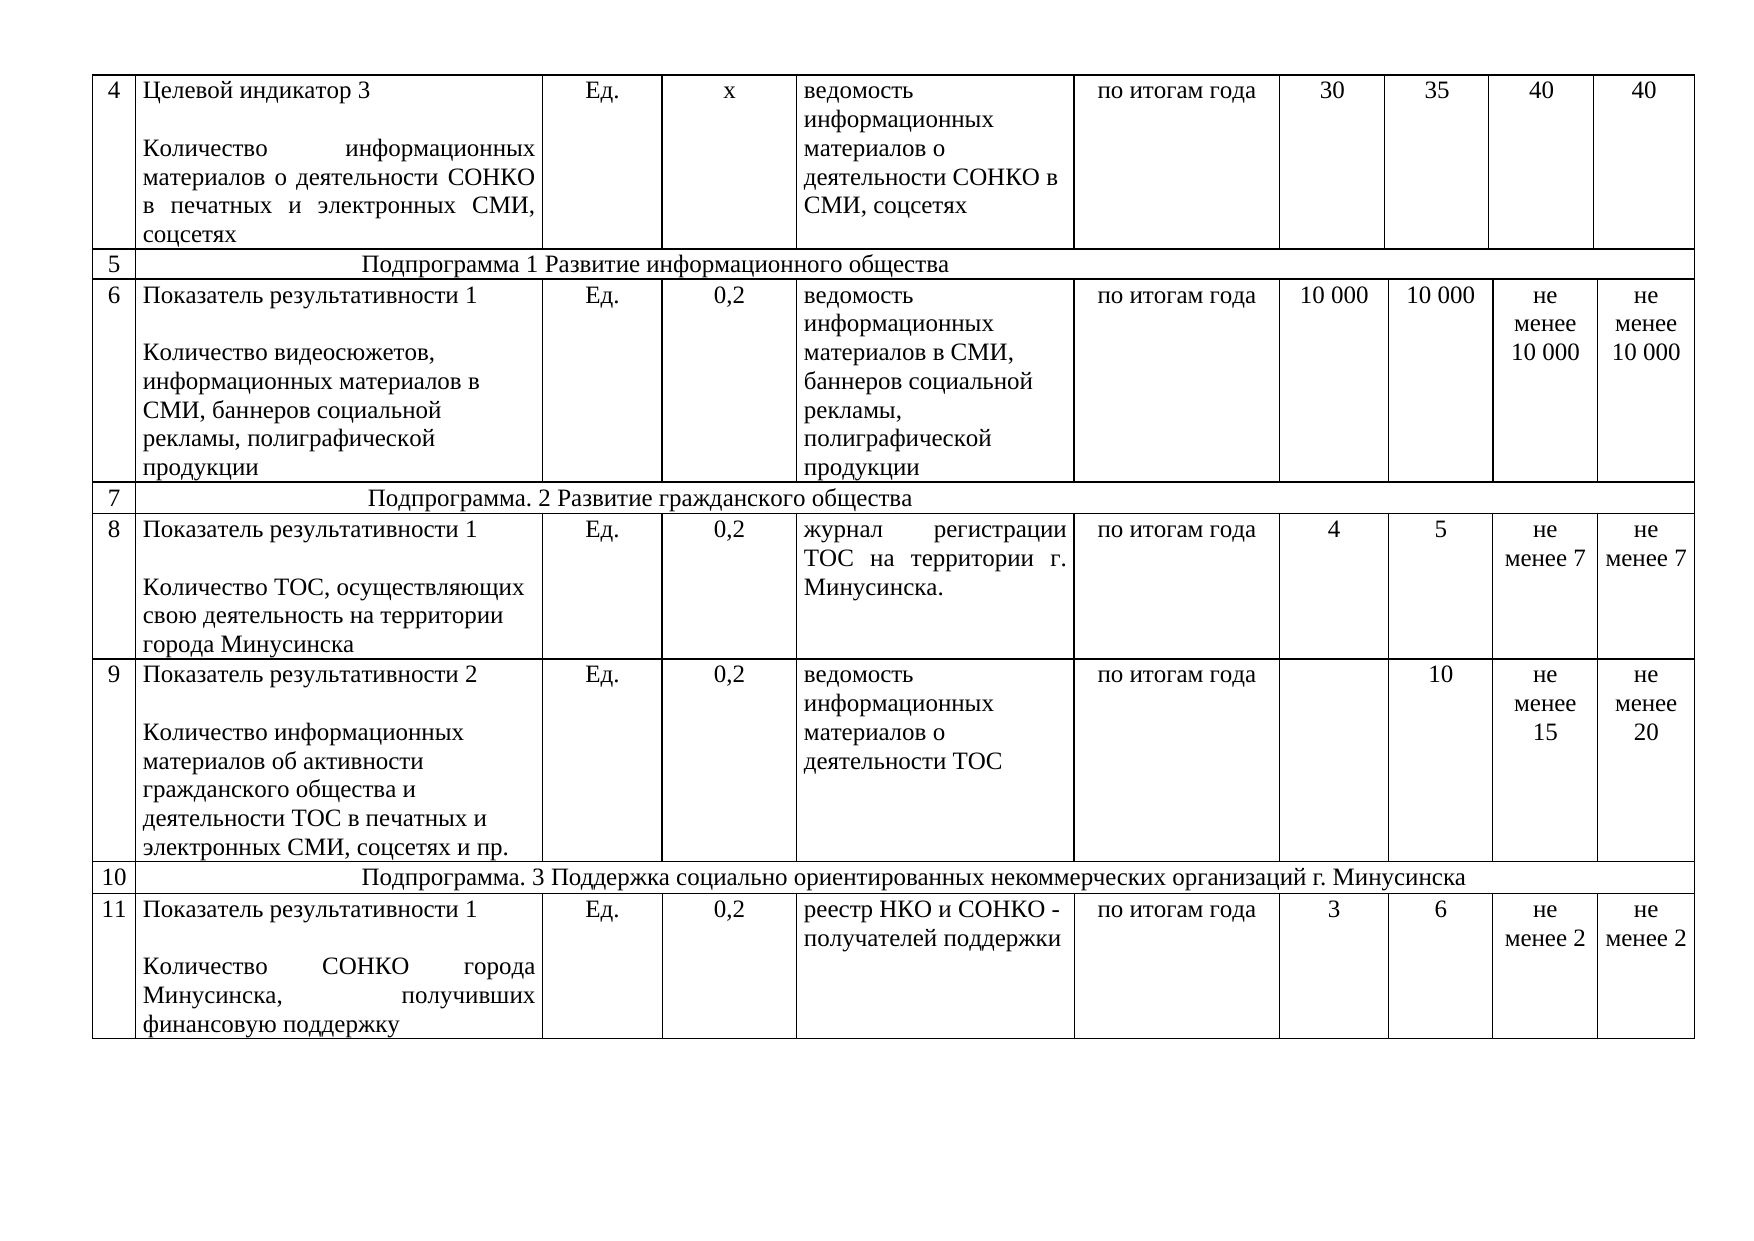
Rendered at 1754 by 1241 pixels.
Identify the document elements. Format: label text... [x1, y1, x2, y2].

table_cell не менее 10 000 [1494, 280, 1597, 481]
table_cell 8 [93, 514, 135, 658]
table_cell реестр НКО и СОНКО - получателей поддержки [797, 894, 1074, 1038]
table_cell Подпрограмма. 2 Развитие гражданского общества [136, 483, 1694, 513]
table_cell 11 [93, 894, 135, 1038]
table_cell по итогам года [1075, 894, 1279, 1038]
table_cell Показатель результативности 1 Количество ТОС, осуществляющих свою деятельность на территории города Минусинска [136, 514, 542, 658]
table_cell не менее 2 [1493, 894, 1597, 1038]
table_cell 10 [93, 862, 135, 892]
table_cell 0,2 [663, 660, 796, 861]
table_cell 3 [1280, 894, 1388, 1038]
table_cell 0,2 [663, 514, 796, 658]
table_cell не менее 15 [1493, 660, 1597, 861]
table_cell по итогам года [1075, 660, 1279, 861]
table_cell не менее 7 [1598, 514, 1694, 658]
table_cell Показатель результативности 2 Количество информационных материалов об активности гражданского общества и деятельности ТОС в печатных и электронных СМИ, соцсетях и пр. [136, 660, 542, 861]
table_cell 7 [93, 483, 135, 513]
table_cell не менее 2 [1598, 894, 1694, 1038]
table_cell по итогам года [1075, 280, 1279, 481]
table_cell Ед. [543, 660, 661, 861]
table_cell 5 [93, 250, 135, 278]
table_cell журнал регистрации ТОС на территории г. Минусинска. [797, 514, 1073, 658]
table_cell Целевой индикатор 3 Количество информационных материалов о деятельности СОНКО в печатных и электронных СМИ, соцсетях [136, 76, 542, 248]
table_cell 40 [1594, 76, 1694, 248]
table_cell 40 [1489, 76, 1593, 248]
table_cell не менее 20 [1598, 660, 1694, 861]
table_cell 10 000 [1280, 280, 1388, 481]
table_cell 9 [93, 660, 135, 861]
table_cell не менее 10 000 [1598, 280, 1694, 481]
table_cell 0,2 [663, 894, 796, 1038]
table_cell х [663, 76, 796, 248]
table_cell 5 [1389, 514, 1492, 658]
table_cell Подпрограмма. 3 Поддержка социально ориентированных некоммерческих организаций г. Минусинска [136, 862, 1694, 892]
table_cell ведомость информационных материалов в СМИ, баннеров социальной рекламы, полиграфической продукции [797, 280, 1073, 481]
table_cell [1280, 660, 1388, 861]
table_cell 10 [1389, 660, 1492, 861]
table_cell 0,2 [663, 280, 796, 481]
table_cell по итогам года [1075, 76, 1279, 248]
table_cell Показатель результативности 1 Количество видеосюжетов, информационных материалов в СМИ, баннеров социальной рекламы, полиграфической продукции [136, 280, 542, 481]
table_cell Ед. [543, 894, 662, 1038]
table_cell Ед. [543, 280, 661, 481]
table_cell Показатель результативности 1 Количество СОНКО города Минусинска, получивших финансовую поддержку [136, 894, 542, 1038]
table_cell ведомость информационных материалов о деятельности СОНКО в СМИ, соцсетях [797, 76, 1073, 248]
table_cell 6 [1389, 894, 1492, 1038]
table_cell по итогам года [1075, 514, 1279, 658]
table_cell ведомость информационных материалов о деятельности ТОС [797, 660, 1073, 861]
table_cell Ед. [543, 514, 661, 658]
table_cell 10 000 [1389, 280, 1492, 481]
table_cell Ед. [543, 76, 661, 248]
table_cell Подпрограмма 1 Развитие информационного общества [136, 250, 1694, 278]
table_cell не менее 7 [1493, 514, 1597, 658]
table_cell 4 [93, 76, 135, 248]
table_cell 35 [1385, 76, 1488, 248]
table_cell 4 [1280, 514, 1388, 658]
table_cell 30 [1280, 76, 1384, 248]
table_cell 6 [93, 280, 135, 481]
